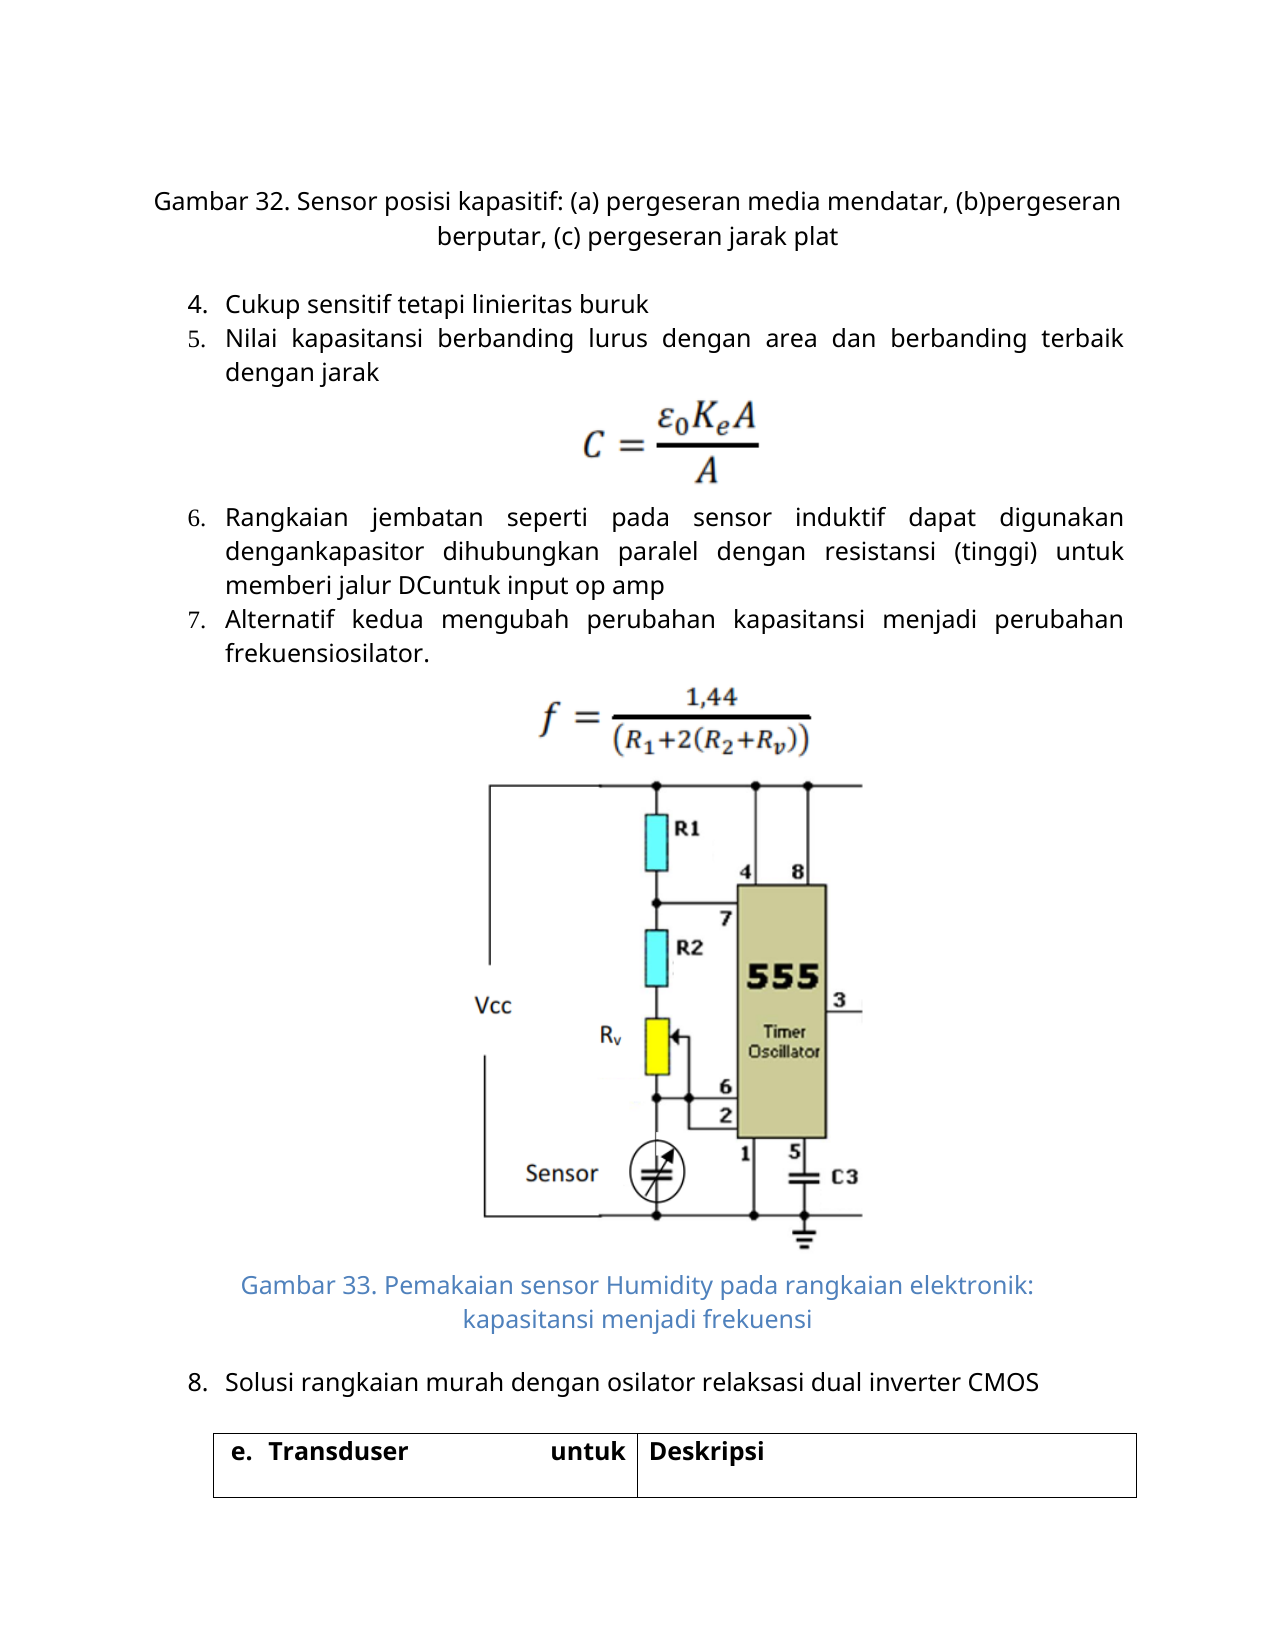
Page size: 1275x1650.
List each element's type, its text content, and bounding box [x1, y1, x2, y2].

text kapasitansi menjadi frekuensi [150, 1302, 1125, 1336]
list Cukup sensitif tetapi linieritas buruk [187, 286, 1125, 320]
text Gambar 33. Pemakaian sensor Humidity pada rangkaian elektronik: [150, 1268, 1125, 1302]
picture [471, 669, 879, 1266]
list Nilai kapasitansi berbanding lurus dengan area dan berbanding terbaik dengan jarak [187, 320, 1125, 388]
list Rangkaian jembatan seperti pada sensor induktif dapat digunakan dengankapasitor dihubungkan paralel dengan resistansi (tinggi) untuk memberi jalur DCuntuk input op amp [187, 499, 1125, 602]
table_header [214, 1434, 637, 1497]
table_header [638, 1434, 1136, 1497]
text Gambar 32. Sensor posisi kapasitif: (a) pergeseran media mendatar, (b)pergeseran berputar, (c) pergeseran jarak plat [150, 184, 1125, 252]
list Solusi rangkaian murah dengan osilator relaksasi dual inverter CMOS [187, 1365, 1125, 1399]
list Alternatif kedua mengubah perubahan kapasitansi menjadi perubahan frekuensiosilator. [187, 602, 1125, 670]
picture [572, 388, 778, 500]
